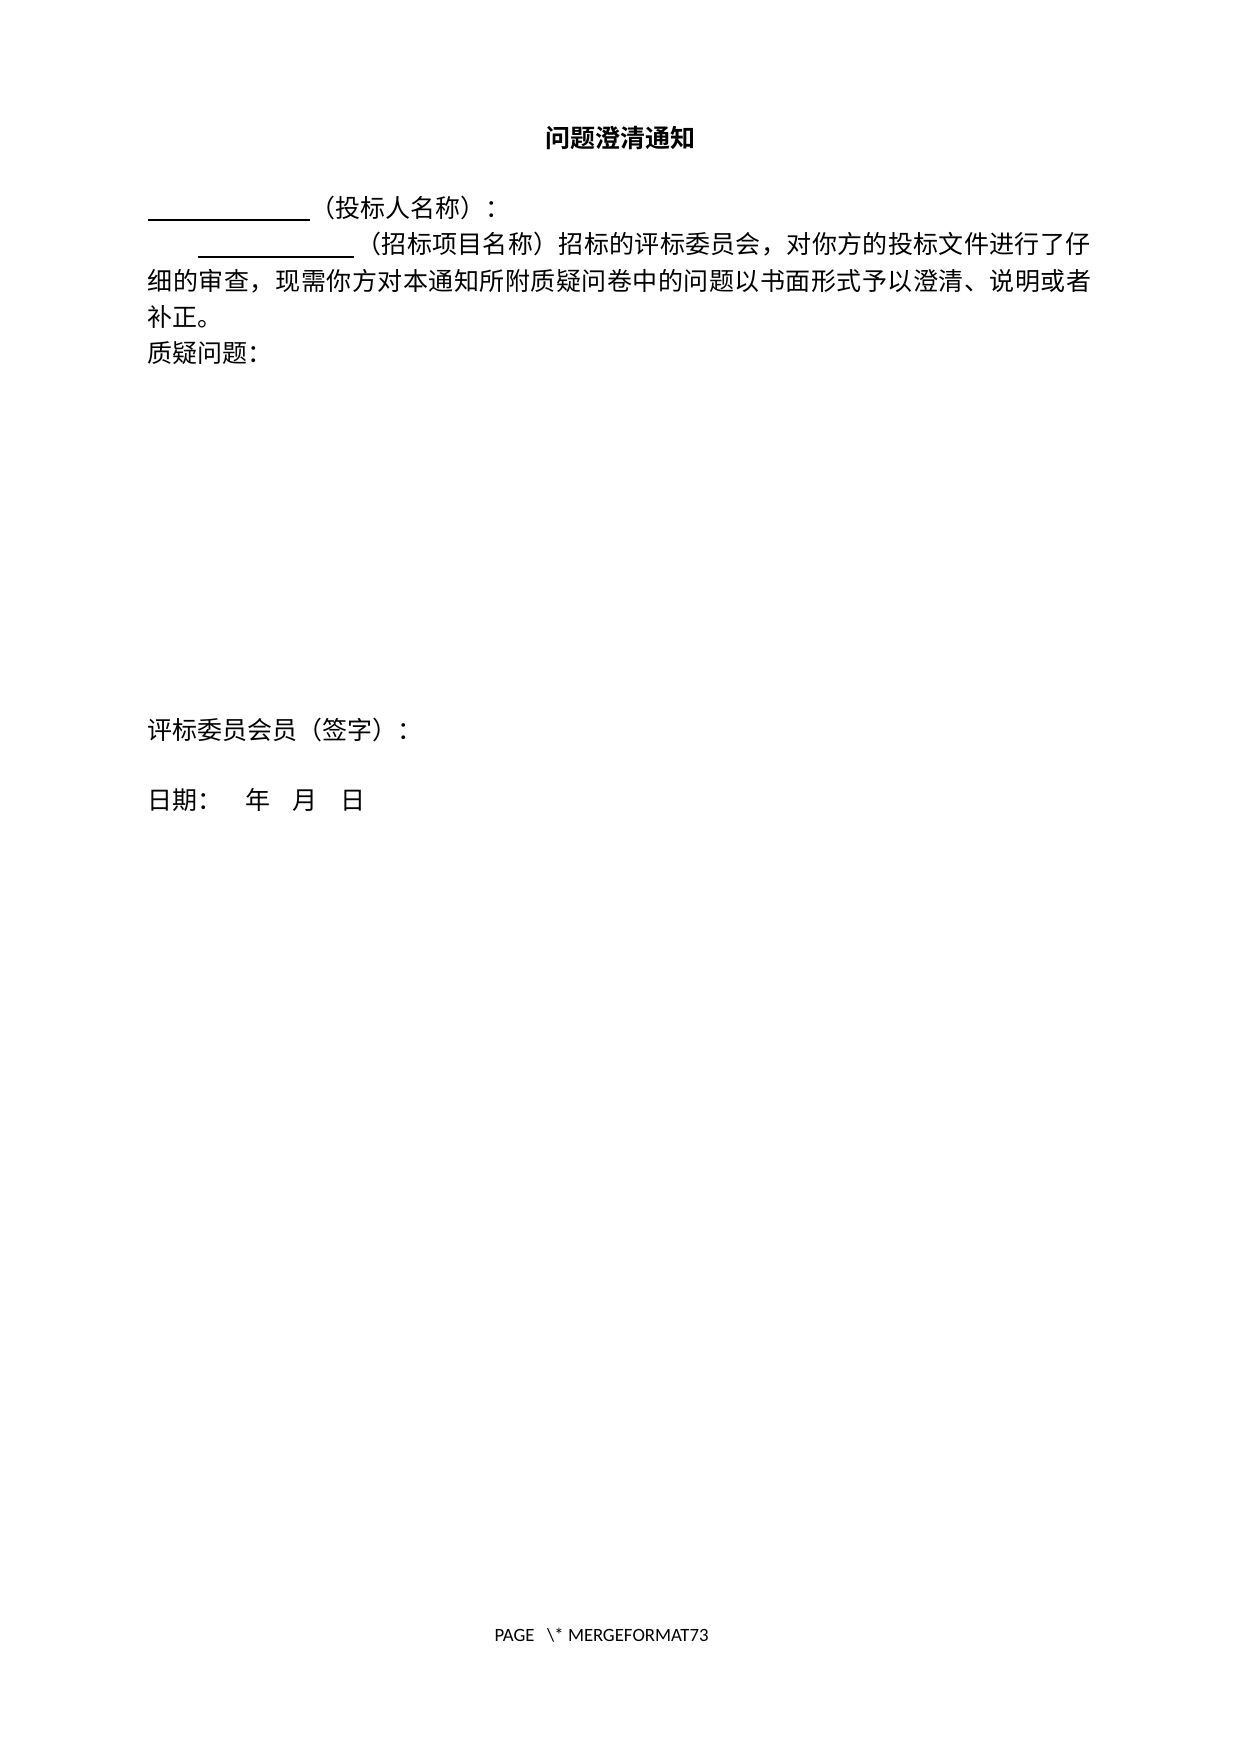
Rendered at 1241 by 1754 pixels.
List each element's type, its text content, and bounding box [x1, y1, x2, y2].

text （投标人名称）： [148, 188, 1092, 225]
text 评标委员会员（签字）： [148, 710, 1092, 747]
text （招标项目名称）招标的评标委员会，对你方的投标文件进行了仔细的审查，现需你方对本通知所附质疑问卷中的问题以书面形式予以澄清、说明或者补正。 [148, 225, 1092, 333]
text 日期： 年 月 日 [148, 781, 1092, 817]
text 问题澄清通知 [148, 118, 1092, 154]
text 质疑问题： [148, 333, 1092, 370]
